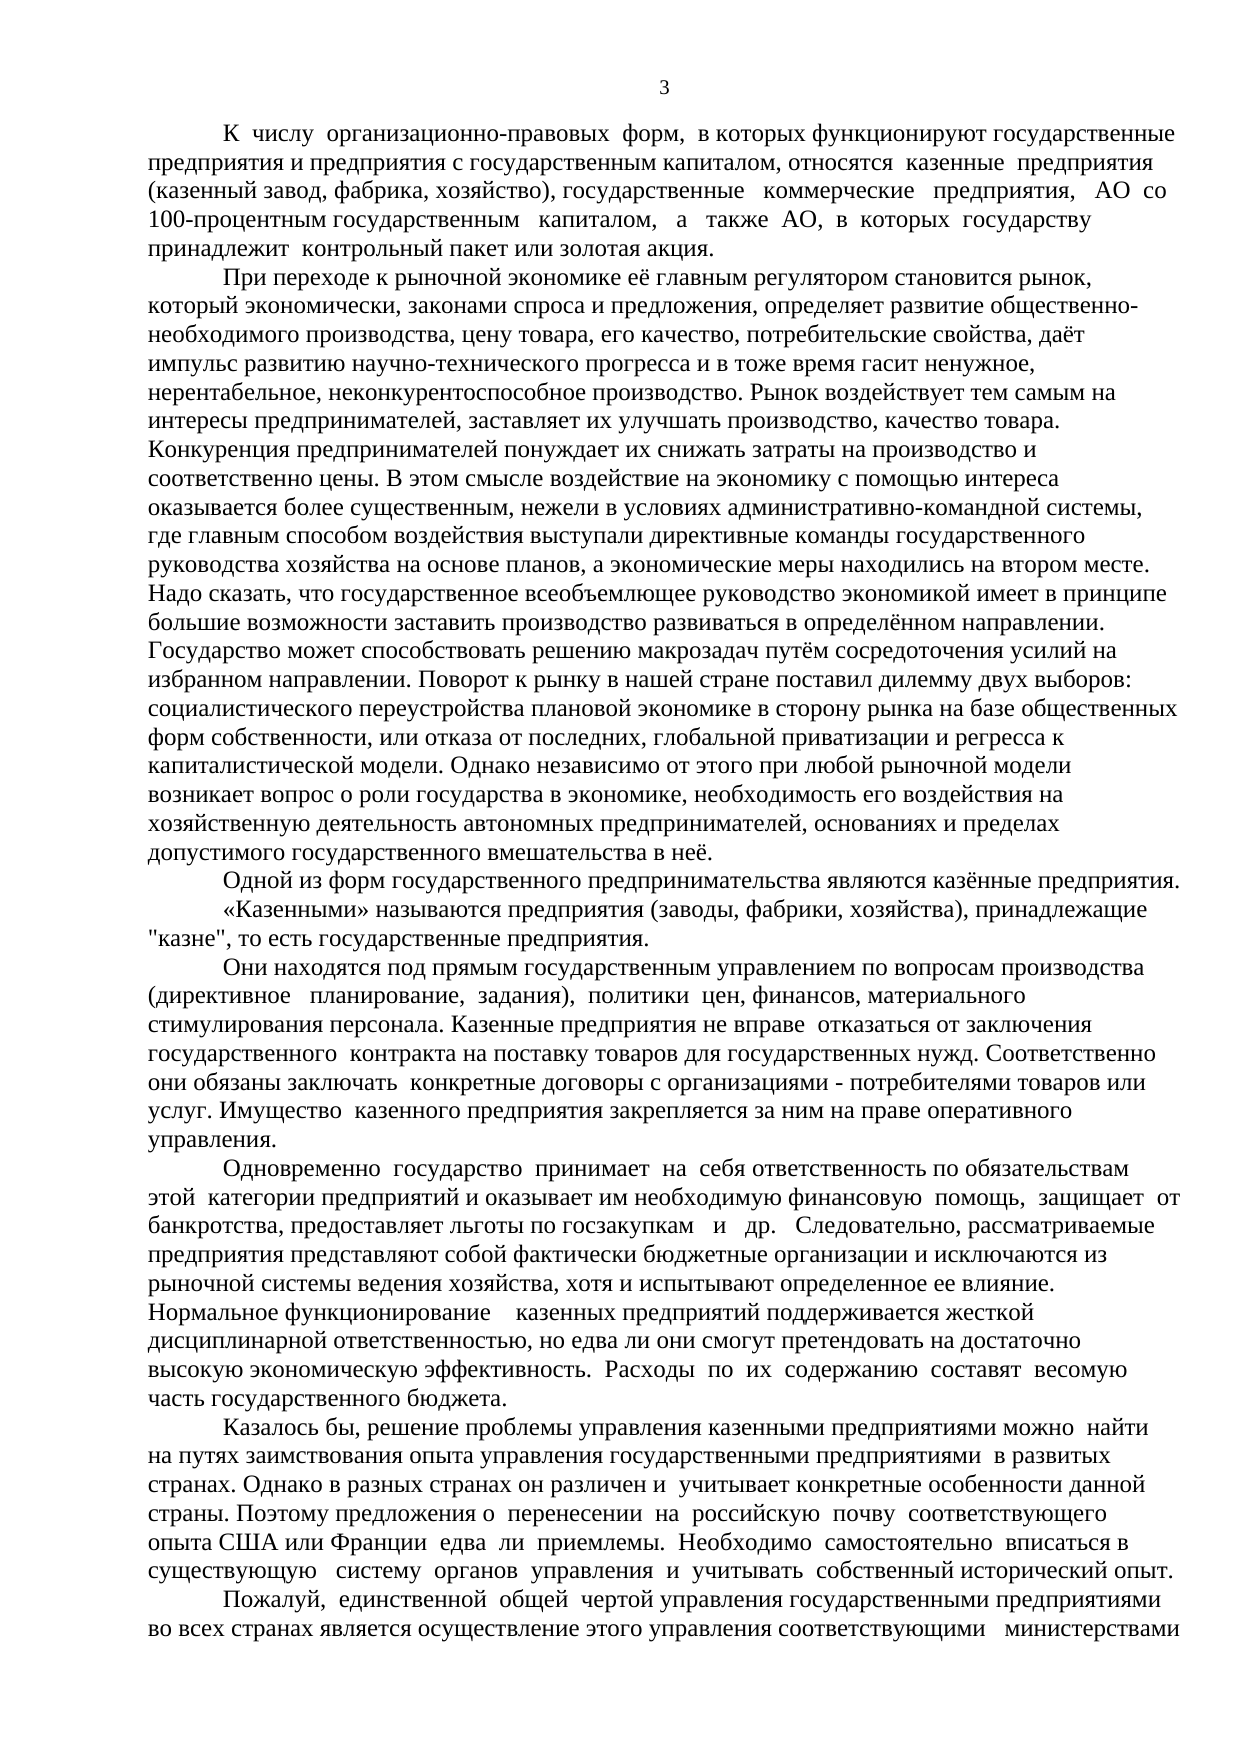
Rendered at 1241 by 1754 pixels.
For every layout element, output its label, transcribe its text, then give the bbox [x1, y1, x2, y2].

text Одной из форм государственного предпринимательства являются казённые предприятия. [148, 866, 1181, 894]
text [148, 1584, 1181, 1642]
text При переходе к рыночной экономике её главным регулятором становится рынок, который экономически, законами спроса и предложения, определяет развитие общественно-необходимого производства, цену товара, его качество, потребительские свойства, даёт импульс развитию научно-технического прогресса и в тоже время гасит ненужное, нерентабельное, неконкурентоспособное производство. Рынок воздействует тем самым на интересы предпринимателей, заставляет их улучшать производство, качество товара. Конкуренция предпринимателей понуждает их снижать затраты на производство и соответственно цены. В этом смысле воздействие на экономику с помощью интереса оказывается более существенным, нежели в условиях административно-командной системы, где главным способом воздействия выступали директивные команды государственного руководства хозяйства на основе планов, а экономические меры находились на втором месте. Надо сказать, что государственное всеобъемлющее руководство экономикой имеет в принципе большие возможности заставить производство развиваться в определённом направлении. Государство может способствовать решению макрозадач путём сосредоточения усилий на избранном направлении. Поворот к рынку в нашей стране поставил дилемму двух выборов: социалистического переустройства плановой экономике в сторону рынка на базе общественных форм собственности, или отказа от последних, глобальной приватизации и регресса к капиталистической модели. Однако независимо от этого при любой рыночной модели возникает вопрос о роли государства в экономике, необходимость его воздействия на хозяйственную деятельность автономных предпринимателей, основаниях и пределах допустимого государственного вмешательства в неё. [148, 262, 1181, 866]
text Они находятся под прямым государственным управлением по вопросам производства (директивное планирование, задания), политики цен, финансов, материального стимулирования персонала. Казенные предприятия не вправе отказаться от заключения государственного контракта на поставку товаров для государственных нужд. Соответственно они обязаны заключать конкретные договоры с организациями - потребителями товаров или услуг. Имущество казенного предприятия закрепляется за ним на праве оперативного управления. [148, 952, 1181, 1153]
text К числу организационно-правовых форм, в которых функционируют государственные предприятия и предприятия с государственным капиталом, относятся казенные предприятия (казенный завод, фабрика, хозяйство), государственные коммерческие предприятия, АО со 100-процентным государственным капиталом, а также АО, в которых государству принадлежит контрольный пакет или золотая акция. [148, 118, 1181, 262]
text Одновременно государство принимает на себя ответственность по обязательствам этой категории предприятий и оказывает им необходимую финансовую помощь, защищает от банкротства, предоставляет льготы по госзакупкам и др. Следовательно, рассматриваемые предприятия представляют собой фактически бюджетные организации и исключаются из рыночной системы ведения хозяйства, хотя и испытывают определенное ее влияние. Нормальное функционирование казенных предприятий поддерживается жесткой дисциплинарной ответственностью, но едва ли они смогут претендовать на достаточно высокую экономическую эффективность. Расходы по их содержанию составят весомую часть государственного бюджета. [148, 1153, 1181, 1412]
text Казалось бы, решение проблемы управления казенными предприятиями можно найти на путях заимствования опыта управления государственными предприятиями в развитых странах. Однако в разных странах он различен и учитывает конкретные особенности данной страны. Поэтому предложения о перенесении на российскую почву соответствующего опыта США или Франции едва ли приемлемы. Необходимо самостоятельно вписаться в существующую систему органов управления и учитывать собственный исторический опыт. [148, 1412, 1181, 1584]
text «Казенными» называются предприятия (заводы, фабрики, хозяйства), принадлежащие "казне", то есть государственные предприятия. [148, 894, 1181, 952]
